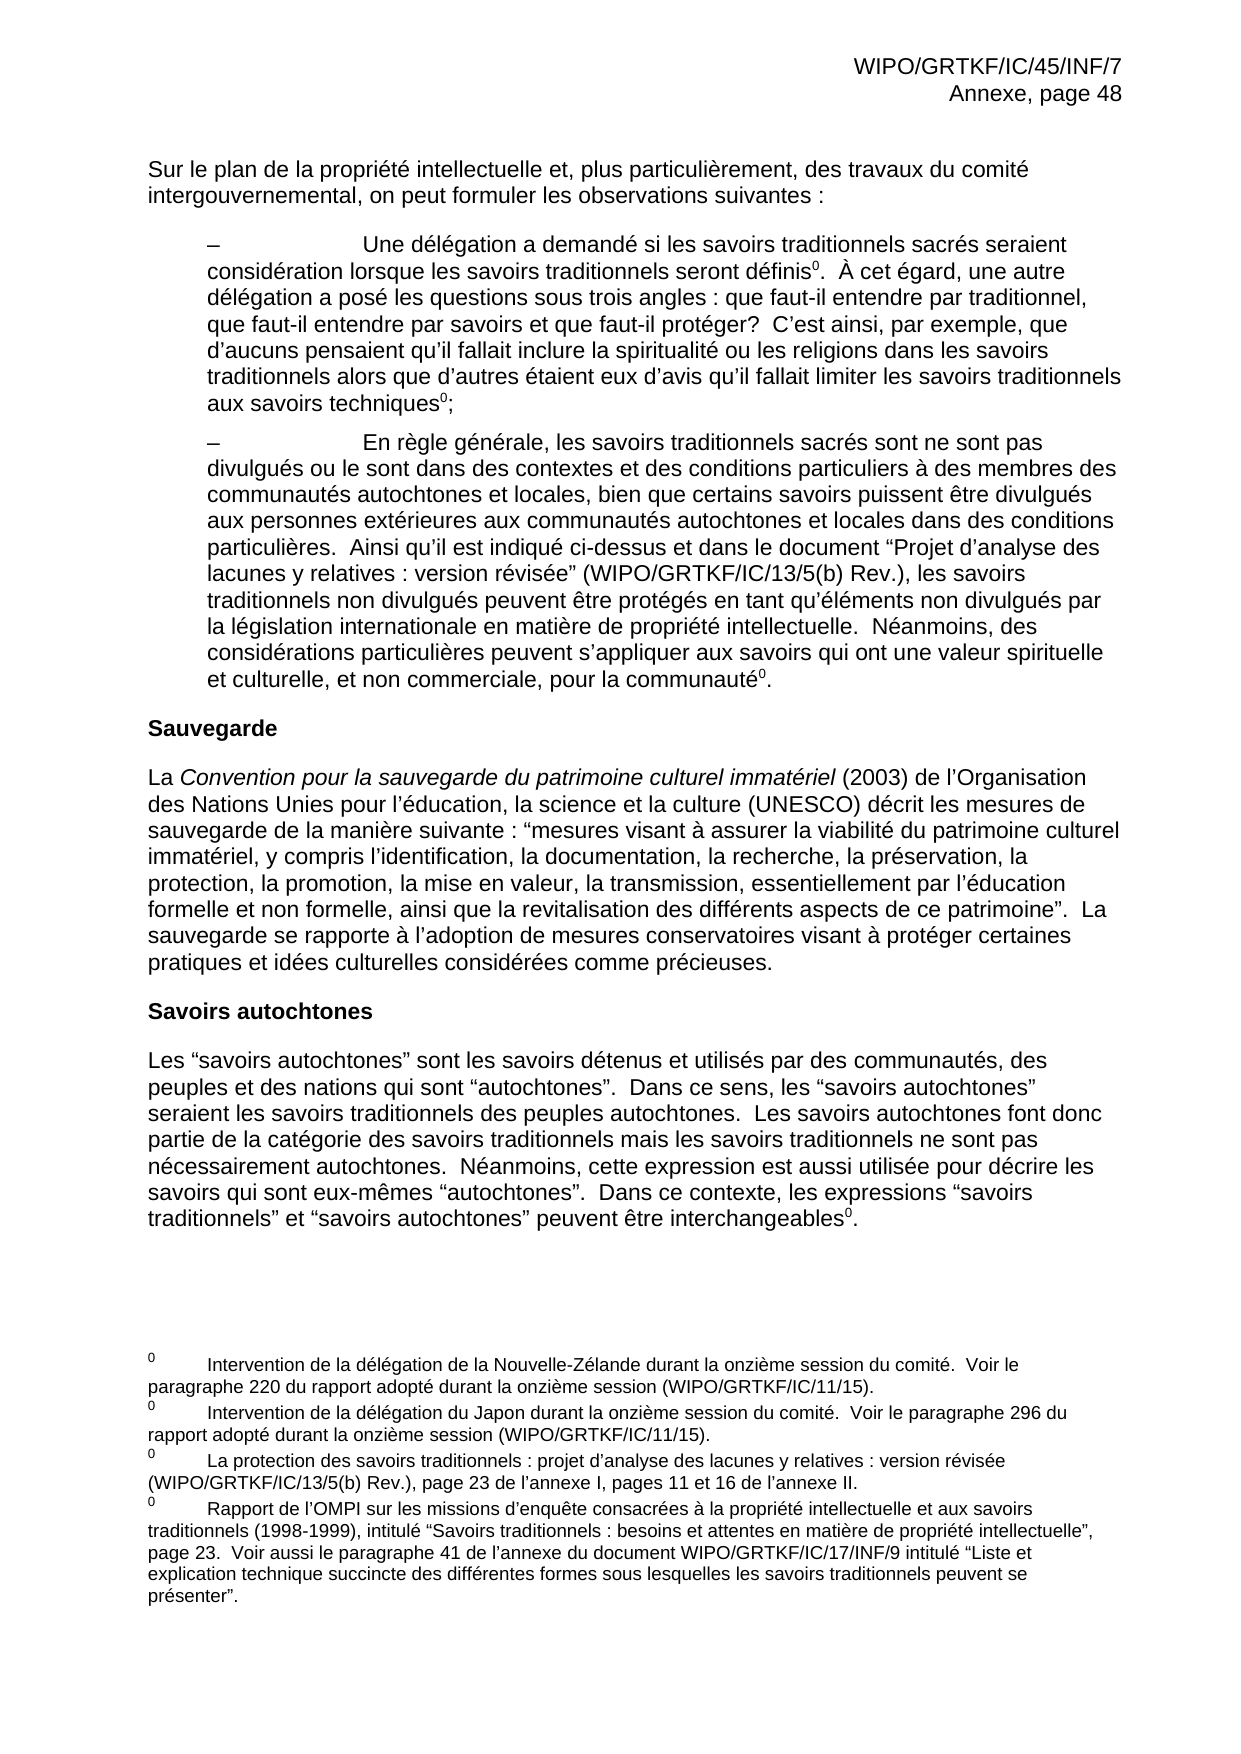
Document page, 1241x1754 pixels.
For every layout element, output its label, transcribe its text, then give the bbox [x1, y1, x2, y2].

list En règle générale, les savoirs traditionnels sacrés sont ne sont pas divulgués ou le sont dans des contextes et des conditions particuliers à des membres des communautés autochtones et locales, bien que certains savoirs puissent être divulgués aux personnes extérieures aux communautés autochtones et locales dans des conditions particulières. Ainsi qu’il est indiqué ci-dessus et dans le document “Projet d’analyse des lacunes y relatives : version révisée” (WIPO/GRTKF/IC/13/5(b) Rev.), les savoirs traditionnels non divulgués peuvent être protégés en tant qu’éléments non divulgués par la législation internationale en matière de propriété intellectuelle. Néanmoins, des considérations particulières peuvent s’appliquer aux savoirs qui ont une valeur spirituelle et culturelle, et non commerciale, pour la communauté. [207, 428, 1122, 692]
text Sur le plan de la propriété intellectuelle et, plus particulièrement, des travaux du comité intergouvernemental, on peut formuler les observations suivantes : [148, 156, 1122, 208]
text La Convention pour la sauvegarde du patrimoine culturel immatériel (2003) de l’Organisation des Nations Unies pour l’éducation, la science et la culture (UNESCO) décrit les mesures de sauvegarde de la manière suivante : “mesures visant à assurer la viabilité du patrimoine culturel immatériel, y compris l’identification, la documentation, la recherche, la préservation, la protection, la promotion, la mise en valeur, la transmission, essentiellement par l’éducation formelle et non formelle, ainsi que la revitalisation des différents aspects de ce patrimoine”. La sauvegarde se rapporte à l’adoption de mesures conservatoires visant à protéger certaines pratiques et idées culturelles considérées comme précieuses. [148, 764, 1122, 975]
list Une délégation a demandé si les savoirs traditionnels sacrés seraient considération lorsque les savoirs traditionnels seront définis. À cet égard, une autre délégation a posé les questions sous trois angles : que faut-il entendre par traditionnel, que faut-il entendre par savoirs et que faut-il protéger? C’est ainsi, par exemple, que d’aucuns pensaient qu’il fallait inclure la spiritualité ou les religions dans les savoirs traditionnels alors que d’autres étaient eux d’avis qu’il fallait limiter les savoirs traditionnels aux savoirs techniques; [207, 231, 1122, 416]
subtitle Savoirs autochtones [148, 998, 1122, 1024]
subtitle Sauvegarde [148, 715, 1122, 741]
text Les “savoirs autochtones” sont les savoirs détenus et utilisés par des communautés, des peuples et des nations qui sont “autochtones”. Dans ce sens, les “savoirs autochtones” seraient les savoirs traditionnels des peuples autochtones. Les savoirs autochtones font donc partie de la catégorie des savoirs traditionnels mais les savoirs traditionnels ne sont pas nécessairement autochtones. Néanmoins, cette expression est aussi utilisée pour décrire les savoirs qui sont eux-mêmes “autochtones”. Dans ce contexte, les expressions “savoirs traditionnels” et “savoirs autochtones” peuvent être interchangeables. [148, 1047, 1122, 1232]
